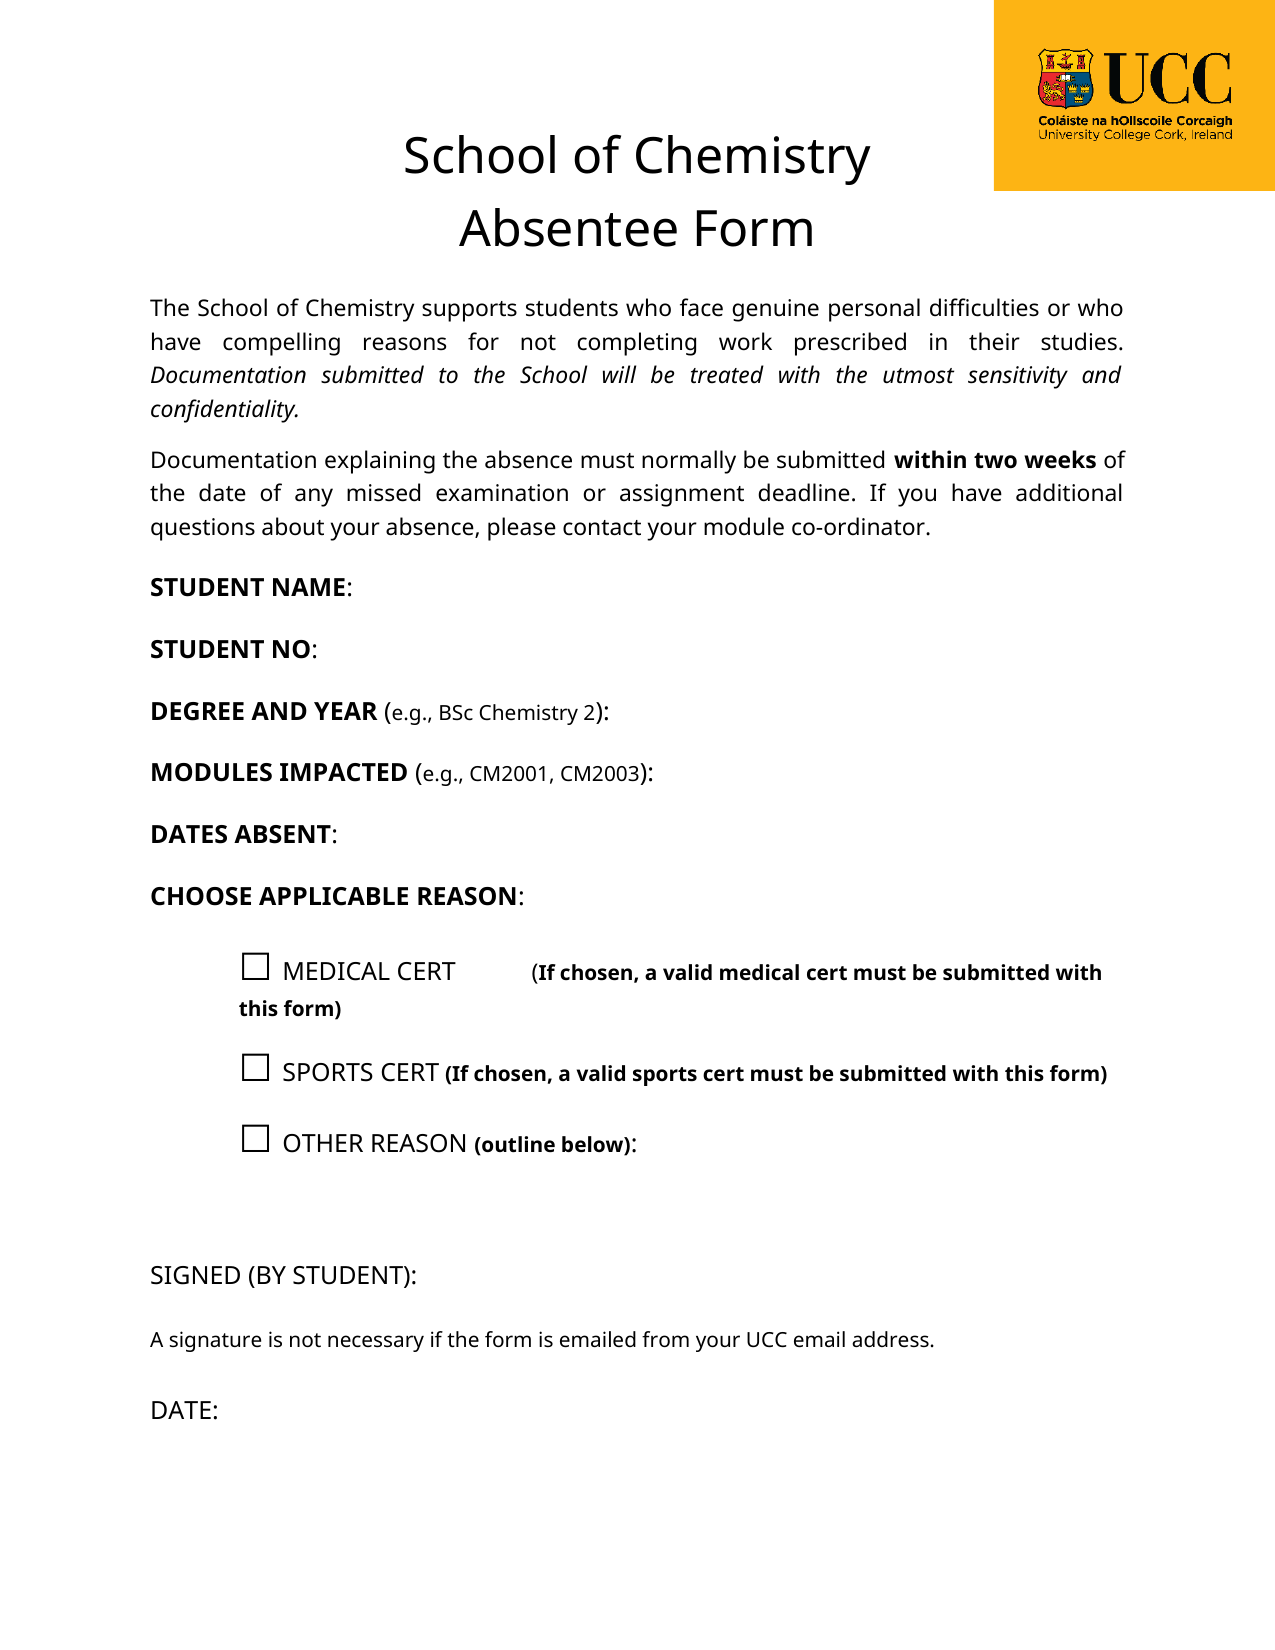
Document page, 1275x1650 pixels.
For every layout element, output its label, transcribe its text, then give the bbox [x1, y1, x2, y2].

text OTHER REASON (outline below): [239, 1113, 1125, 1164]
text CHOOSE APPLICABLE REASON: [150, 879, 1125, 913]
text Documentation explaining the absence must normally be submitted within two weeks of the date of any missed examination or assignment deadline. If you have additional questions about your absence, please contact your module co-ordinator. [150, 443, 1125, 542]
list A signature is not necessary if the form is emailed from your UCC email address. [150, 1325, 1125, 1354]
text MODULES IMPACTED (e.g., CM2001, CM2003): [150, 755, 1125, 789]
text SPORTS CERT (If chosen, a valid sports cert must be submitted with this form) [239, 1041, 1125, 1092]
text STUDENT NO: [150, 632, 1125, 666]
text School of Chemistry [150, 120, 993, 188]
text DATES ABSENT: [150, 817, 1125, 851]
list DATE: [150, 1393, 1125, 1427]
text The School of Chemistry supports students who face genuine personal difficulties or who have compelling reasons for not completing work prescribed in their studies. Documentation submitted to the School will be treated with the utmost sensitivity and confidentiality. [150, 292, 1125, 424]
picture [993, 0, 1275, 191]
list SIGNED (BY STUDENT): [150, 1258, 1125, 1292]
text STUDENT NAME: [150, 570, 1125, 604]
text MEDICAL CERT (If chosen, a valid medical cert must be submitted with this form) [239, 940, 1125, 1022]
text Absentee Form [150, 193, 1125, 261]
text DEGREE AND YEAR (e.g., BSc Chemistry 2): [150, 693, 1125, 727]
